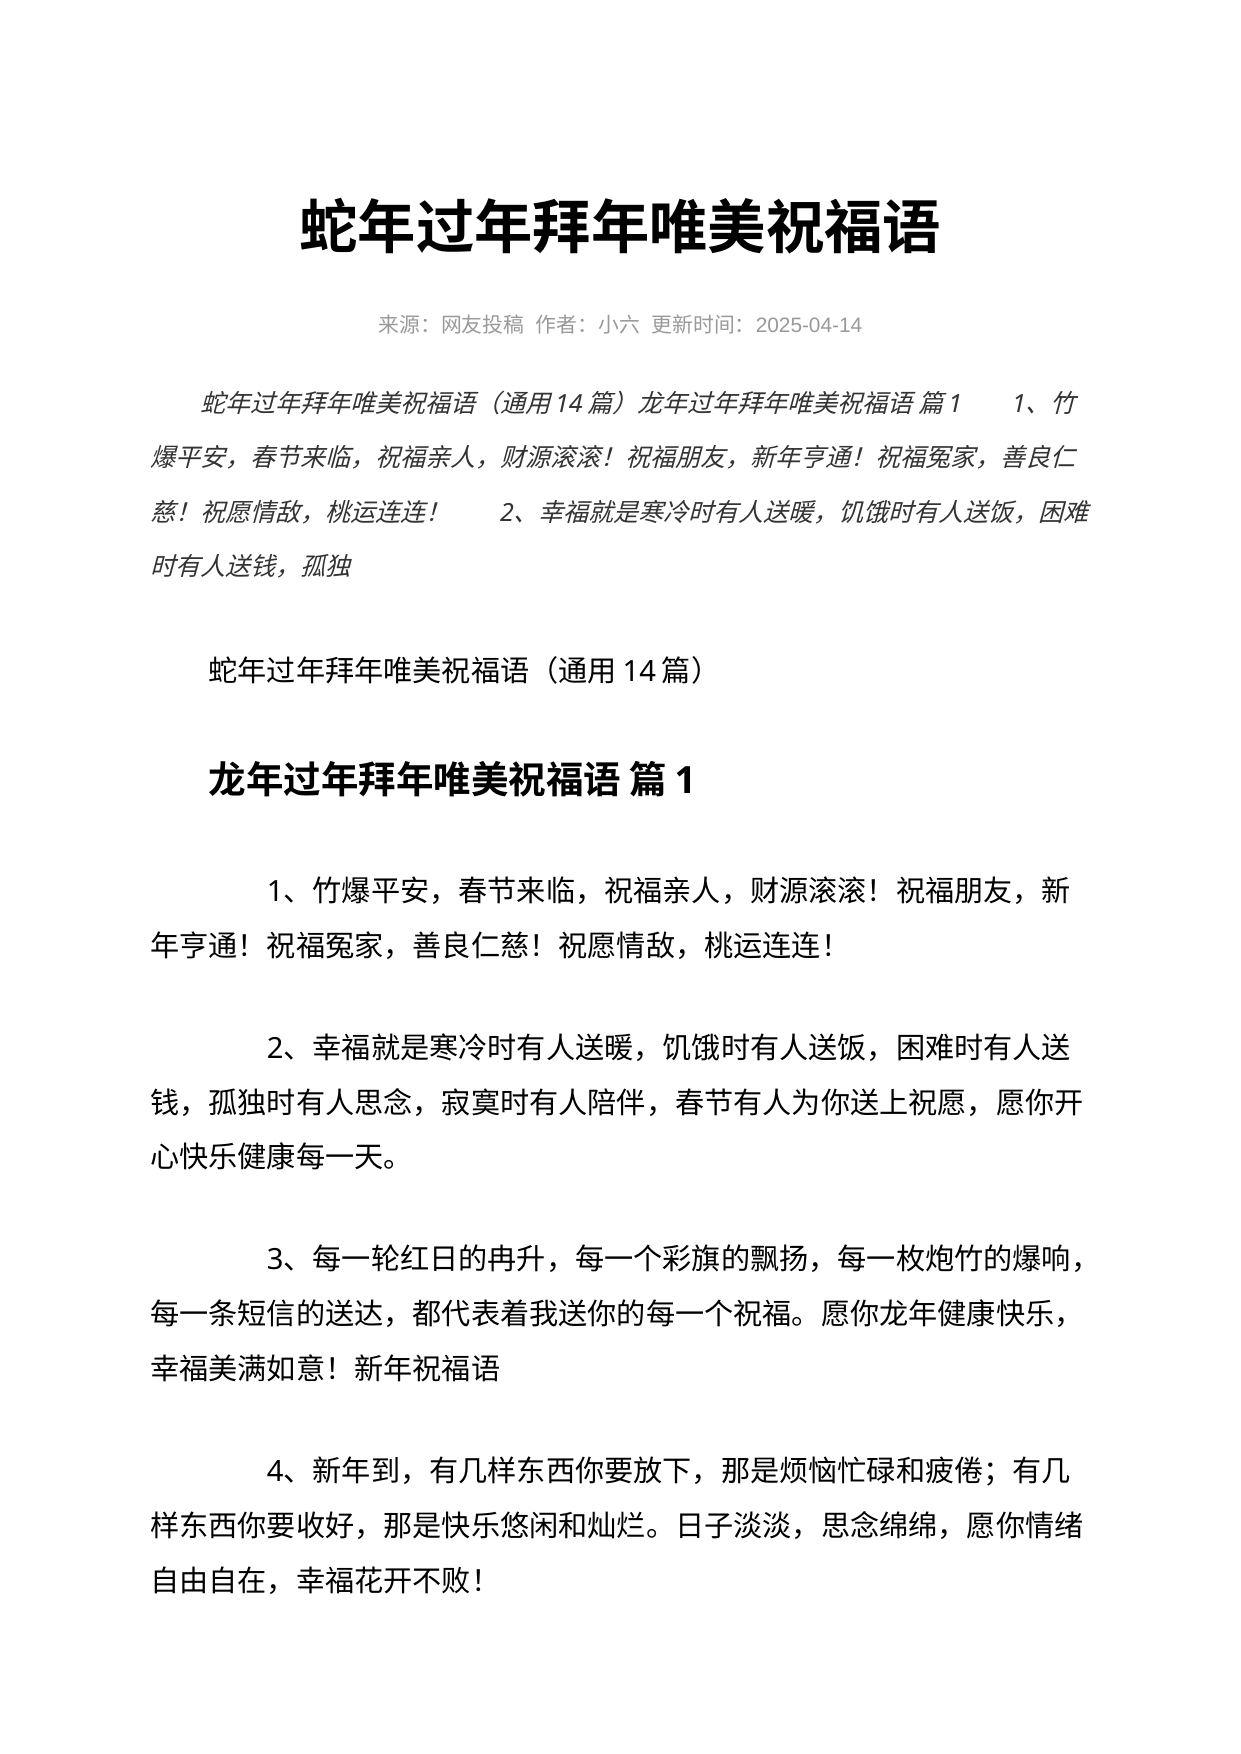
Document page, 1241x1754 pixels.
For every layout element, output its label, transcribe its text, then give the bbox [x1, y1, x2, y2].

text 2、幸福就是寒冷时有人送暖，饥饿时有人送饭，困难时有人送钱，孤独时有人思念，寂寞时有人陪伴，春节有人为你送上祝愿，愿你开心快乐健康每一天。 [150, 1024, 1090, 1176]
subtitle 蛇年过年拜年唯美祝福语 [150, 181, 1090, 266]
text 蛇年过年拜年唯美祝福语（通用14篇）龙年过年拜年唯美祝福语 篇1 1、竹爆平安，春节来临，祝福亲人，财源滚滚！祝福朋友，新年亨通！祝福冤家，善良仁慈！祝愿情敌，桃运连连！ 2、幸福就是寒冷时有人送暖，饥饿时有人送饭，困难时有人送钱，孤独 [150, 383, 1090, 583]
text 1、竹爆平安，春节来临，祝福亲人，财源滚滚！祝福朋友，新年亨通！祝福冤家，善良仁慈！祝愿情敌，桃运连连！ [150, 867, 1090, 965]
text 龙年过年拜年唯美祝福语 篇1 [150, 750, 1090, 804]
text 来源：网友投稿 作者：小六 更新时间：2025-04-14 [150, 313, 1090, 337]
text 3、每一轮红日的冉升，每一个彩旗的飘扬，每一枚炮竹的爆响，每一条短信的送达，都代表着我送你的每一个祝福。愿你龙年健康快乐，幸福美满如意！新年祝福语 [150, 1236, 1090, 1388]
text 蛇年过年拜年唯美祝福语（通用14篇） [150, 648, 1090, 690]
text 4、新年到，有几样东西你要放下，那是烦恼忙碌和疲倦；有几样东西你要收好，那是快乐悠闲和灿烂。日子淡淡，思念绵绵，愿你情绪自由自在，幸福花开不败！ [150, 1447, 1090, 1600]
